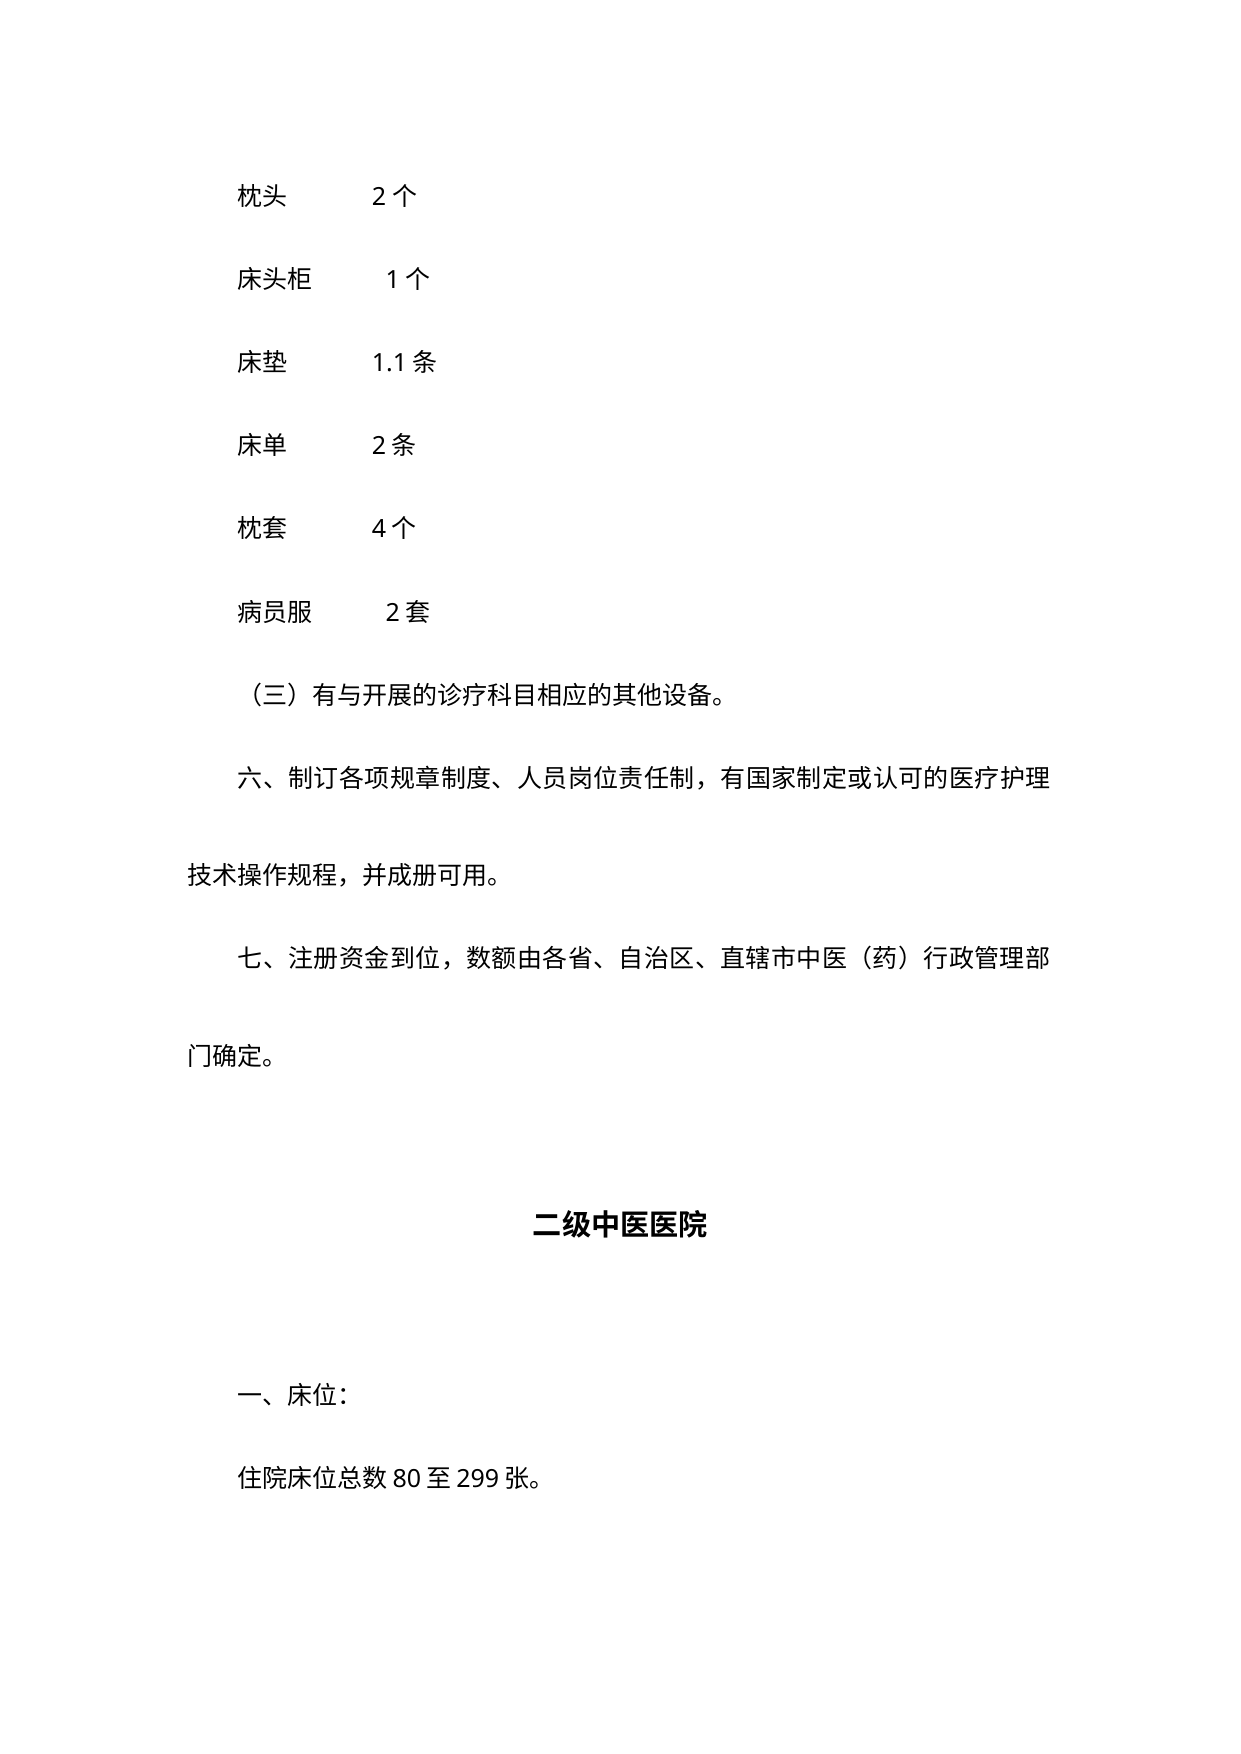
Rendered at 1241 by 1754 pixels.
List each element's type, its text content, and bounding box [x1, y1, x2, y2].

text 床单 2条 [187, 411, 1053, 476]
text 住院床位总数80至299张。 [187, 1444, 1053, 1509]
text 七、注册资金到位，数额由各省、自治区、直辖市中医（药）行政管理部门确定。 [187, 924, 1053, 1087]
text 二级中医医院 [187, 1190, 1053, 1255]
text （三）有与开展的诊疗科目相应的其他设备。 [187, 661, 1053, 726]
text 床头柜 1个 [187, 245, 1053, 310]
text 一、床位： [187, 1361, 1053, 1426]
text 枕套 4个 [187, 494, 1053, 559]
text 病员服 2套 [187, 578, 1053, 643]
text 六、制订各项规章制度、人员岗位责任制，有国家制定或认可的医疗护理技术操作规程，并成册可用。 [187, 744, 1053, 906]
text 枕头 2 个 [187, 162, 1053, 227]
text 床垫 1.1条 [187, 328, 1053, 393]
